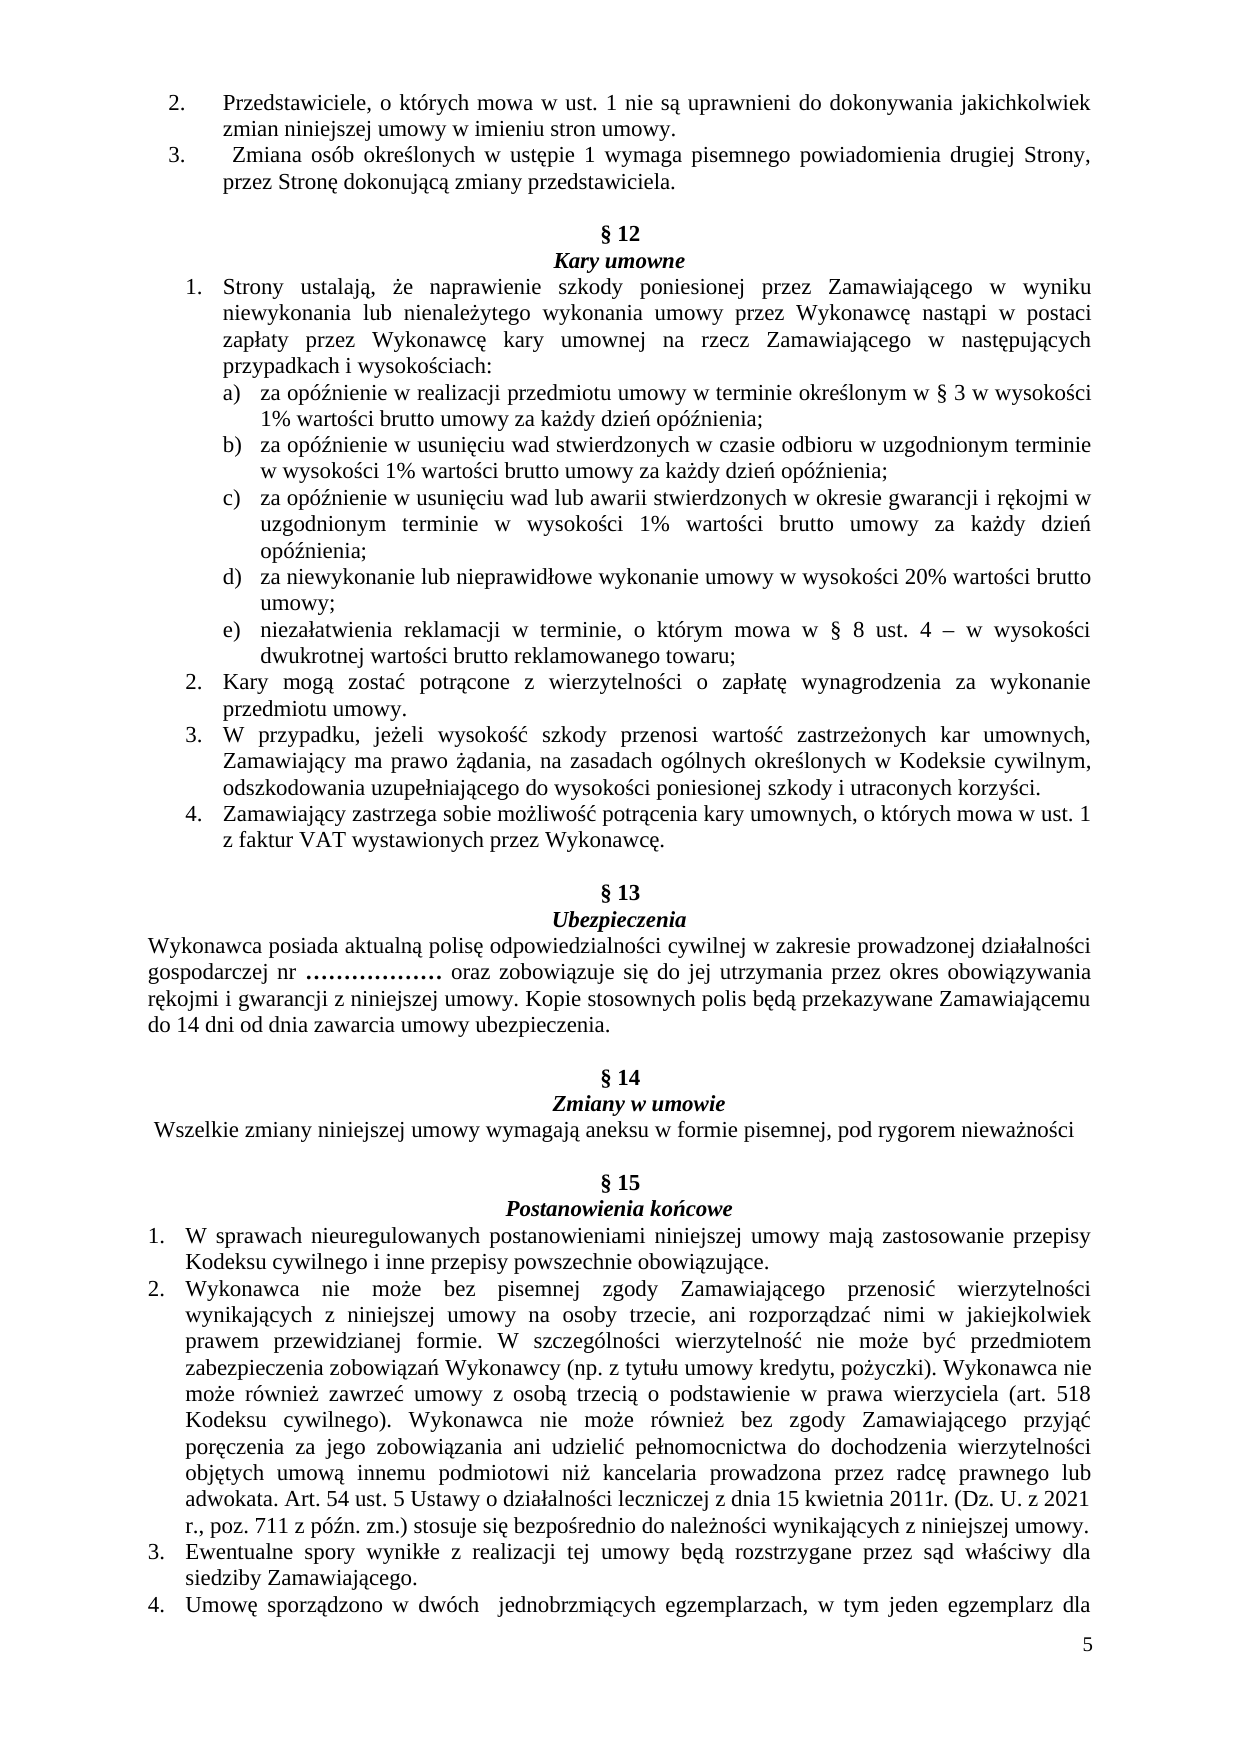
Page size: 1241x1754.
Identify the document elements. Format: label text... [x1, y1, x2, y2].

text § 12 [148, 220, 1092, 247]
list Kary mogą zostać potrącone z wierzytelności o zapłatę wynagrodzenia za wykonanie przedmiotu umowy. [185, 668, 1093, 721]
list niezałatwienia reklamacji w terminie, o którym mowa w § 8 ust. 4 – w wysokości dwukrotnej wartości brutto reklamowanego towaru; [223, 616, 1092, 668]
list za opóźnienie w usunięciu wad lub awarii stwierdzonych w okresie gwarancji i rękojmi w uzgodnionym terminie w wysokości 1% wartości brutto umowy za każdy dzień opóźnienia; [223, 484, 1093, 563]
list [148, 1591, 1092, 1617]
text Zmiany w umowie [185, 1090, 1092, 1116]
list Wykonawca nie może bez pisemnej zgody Zamawiającego przenosić wierzytelności wynikających z niniejszej umowy na osoby trzecie, ani rozporządzać nimi w jakiejkolwiek prawem przewidzianej formie. W szczególności wierzytelność nie może być przedmiotem zabezpieczenia zobowiązań Wykonawcy (np. z tytułu umowy kredytu, pożyczki). Wykonawca nie może również zawrzeć umowy z osobą trzecią o podstawienie w prawa wierzyciela (art. 518 Kodeksu cywilnego). Wykonawca nie może również bez zgody Zamawiającego przyjąć poręczenia za jego zobowiązania ani udzielić pełnomocnictwa do dochodzenia wierzytelności objętych umową innemu podmiotowi niż kancelaria prowadzona przez radcę prawnego lub adwokata. Art. 54 ust. 5 Ustawy o działalności leczniczej z dnia 15 kwietnia 2011r. (Dz. U. z 2021 r., poz. 711 z późn. zm.) stosuje się bezpośrednio do należności wynikających z niniejszej umowy. [148, 1274, 1092, 1538]
list W sprawach nieuregulowanych postanowieniami niniejszej umowy mają zastosowanie przepisy Kodeksu cywilnego i inne przepisy powszechnie obowiązujące. [148, 1222, 1092, 1274]
list Zamawiający zastrzega sobie możliwość potrącenia kary umownych, o których mowa w ust. 1 z faktur VAT wystawionych przez Wykonawcę. [185, 800, 1093, 853]
list za niewykonanie lub nieprawidłowe wykonanie umowy w wysokości 20% wartości brutto umowy; [223, 563, 1093, 616]
text Postanowienia końcowe [148, 1196, 1093, 1222]
text § 13 [148, 879, 1092, 906]
text § 15 [148, 1169, 1092, 1196]
text Ubezpieczenia [148, 906, 1093, 932]
list Przedstawiciele, o których mowa w ust. 1 nie są uprawnieni do dokonywania jakichkolwiek zmian niniejszej umowy w imieniu stron umowy. [185, 89, 1092, 141]
text Wykonawca posiada aktualną polisę odpowiedzialności cywilnej w zakresie prowadzonej działalności gospodarczej nr ……………… oraz zobowiązuje się do jej utrzymania przez okres obowiązywania rękojmi i gwarancji z niniejszej umowy. Kopie stosownych polis będą przekazywane Zamawiającemu do 14 dni od dnia zawarcia umowy ubezpieczenia. [148, 932, 1092, 1037]
list Strony ustalają, że naprawienie szkody poniesionej przez Zamawiającego w wyniku niewykonania lub nienależytego wykonania umowy przez Wykonawcę nastąpi w postaci zapłaty przez Wykonawcę kary umownej na rzecz Zamawiającego w następujących przypadkach i wysokościach: [185, 273, 1093, 378]
text Wszelkie zmiany niniejszej umowy wymagają aneksu w formie pisemnej, pod rygorem nieważności [154, 1116, 1092, 1143]
list Ewentualne spory wynikłe z realizacji tej umowy będą rozstrzygane przez sąd właściwy dla siedziby Zamawiającego. [148, 1538, 1092, 1591]
list W przypadku, jeżeli wysokość szkody przenosi wartość zastrzeżonych kar umownych, Zamawiający ma prawo żądania, na zasadach ogólnych określonych w Kodeksie cywilnym, odszkodowania uzupełniającego do wysokości poniesionej szkody i utraconych korzyści. [185, 721, 1093, 800]
list za opóźnienie w realizacji przedmiotu umowy w terminie określonym w § 3 w wysokości 1% wartości brutto umowy za każdy dzień opóźnienia; [223, 378, 1093, 431]
list Zmiana osób określonych w ustępie 1 wymaga pisemnego powiadomienia drugiej Strony, przez Stronę dokonującą zmiany przedstawiciela. [185, 141, 1092, 194]
text Kary umowne [148, 247, 1093, 273]
text § 14 [148, 1064, 1092, 1090]
list za opóźnienie w usunięciu wad stwierdzonych w czasie odbioru w uzgodnionym terminie w wysokości 1% wartości brutto umowy za każdy dzień opóźnienia; [223, 431, 1093, 484]
